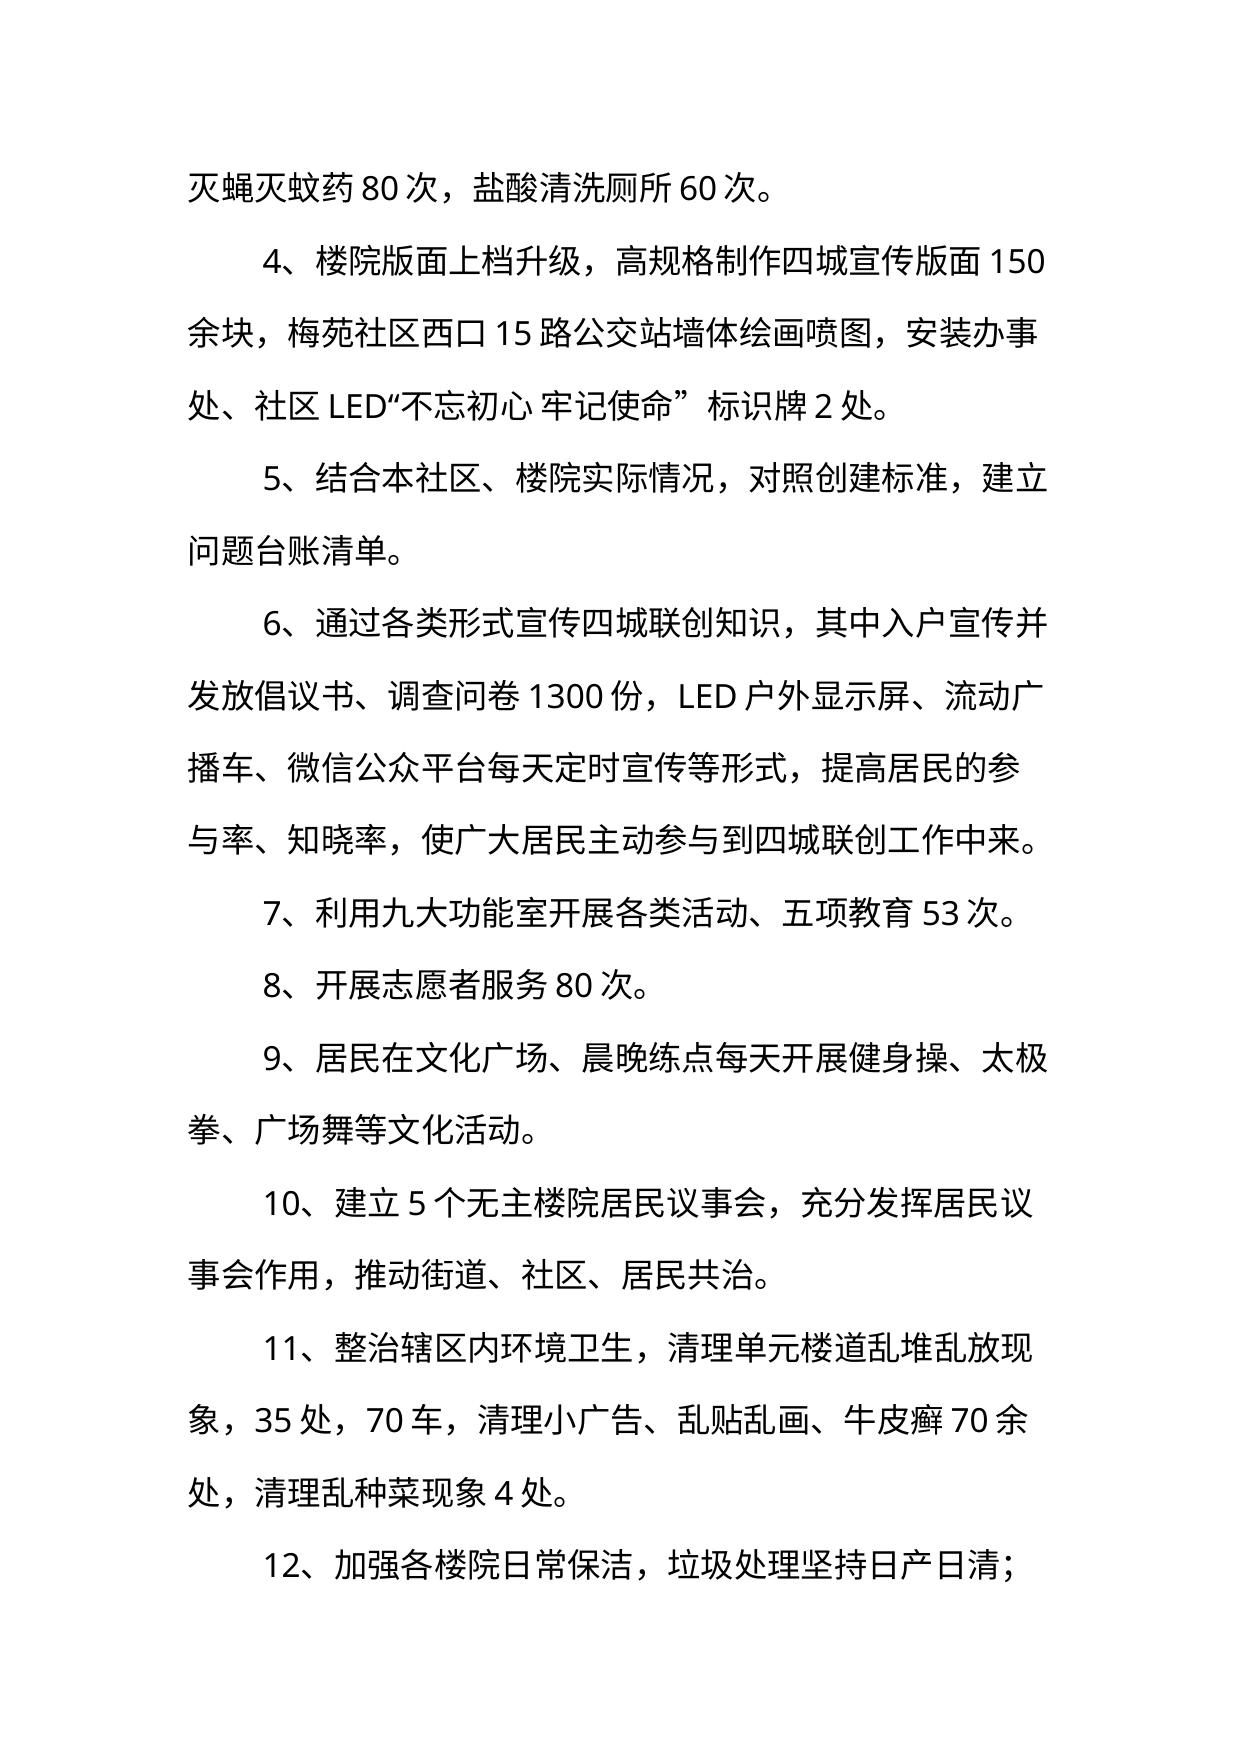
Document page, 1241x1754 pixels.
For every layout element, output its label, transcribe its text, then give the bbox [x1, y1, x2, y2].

text 6、通过各类形式宣传四城联创知识，其中入户宣传并发放倡议书、调查问卷1300份，LED户外显示屏、流动广播车、微信公众平台每天定时宣传等形式，提高居民的参与率、知晓率，使广大居民主动参与到四城联创工作中来。 [187, 597, 1053, 862]
text 8、开展志愿者服务80次。 [187, 959, 1053, 1008]
text 10、建立5个无主楼院居民议事会，充分发挥居民议事会作用，推动街道、社区、居民共治。 [187, 1177, 1053, 1297]
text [187, 162, 1053, 210]
text 7、利用九大功能室开展各类活动、五项教育53次。 [187, 887, 1053, 935]
text 11、整治辖区内环境卫生，清理单元楼道乱堆乱放现象，35处，70车，清理小广告、乱贴乱画、牛皮癣70余处，清理乱种菜现象4处。 [187, 1321, 1053, 1515]
text 9、居民在文化广场、晨晚练点每天开展健身操、太极拳、广场舞等文化活动。 [187, 1032, 1053, 1152]
text 5、结合本社区、楼院实际情况，对照创建标准，建立问题台账清单。 [187, 452, 1053, 573]
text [187, 1539, 1053, 1587]
text 4、楼院版面上档升级，高规格制作四城宣传版面150余块，梅苑社区西口15路公交站墙体绘画喷图，安装办事处、社区LED“不忘初心 牢记使命”标识牌2处。 [187, 234, 1053, 428]
